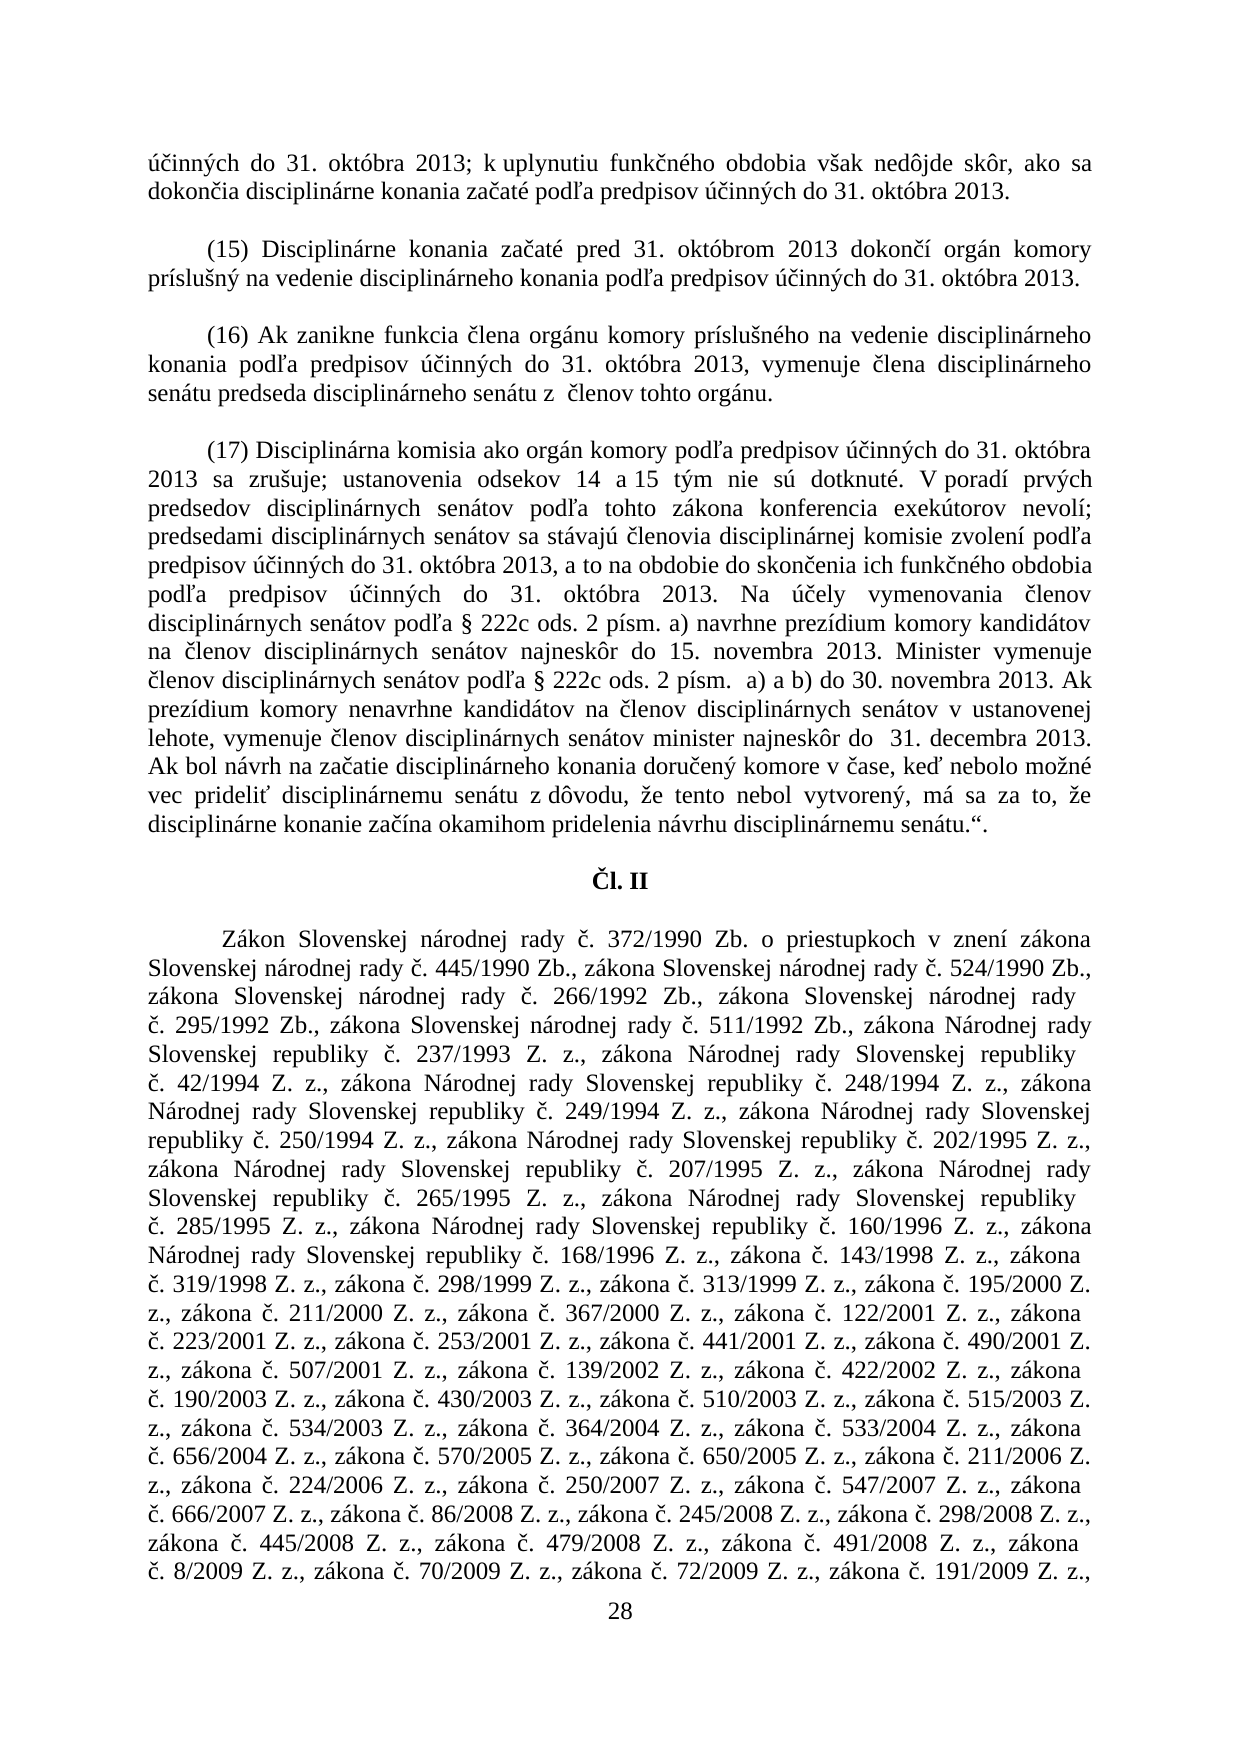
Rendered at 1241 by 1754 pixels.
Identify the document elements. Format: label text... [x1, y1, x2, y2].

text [148, 148, 1092, 205]
text Čl. II [148, 866, 1092, 895]
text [148, 924, 1092, 1585]
text (16) Ak zanikne funkcia člena orgánu komory príslušného na vedenie disciplinárneho konania podľa predpisov účinných do 31. októbra 2013, vymenuje člena disciplinárneho senátu predseda disciplinárneho senátu z členov tohto orgánu. [148, 320, 1092, 406]
text (17) Disciplinárna komisia ako orgán komory podľa predpisov účinných do 31. októbra 2013 sa zrušuje; ustanovenia odsekov 14 a 15 tým nie sú dotknuté. V poradí prvých predsedov disciplinárnych senátov podľa tohto zákona konferencia exekútorov nevolí; predsedami disciplinárnych senátov sa stávajú členovia disciplinárnej komisie zvolení podľa predpisov účinných do 31. októbra 2013, a to na obdobie do skončenia ich funkčného obdobia podľa predpisov účinných do 31. októbra 2013. Na účely vymenovania členov disciplinárnych senátov podľa § 222c ods. 2 písm. a) navrhne prezídium komory kandidátov na členov disciplinárnych senátov najneskôr do 15. novembra 2013. Minister vymenuje členov disciplinárnych senátov podľa § 222c ods. 2 písm. a) a b) do 30. novembra 2013. Ak prezídium komory nenavrhne kandidátov na členov disciplinárnych senátov v ustanovenej lehote, vymenuje členov disciplinárnych senátov minister najneskôr do 31. decembra 2013. Ak bol návrh na začatie disciplinárneho konania doručený komore v čase, keď nebolo možné vec prideliť disciplinárnemu senátu z dôvodu, že tento nebol vytvorený, má sa za to, že disciplinárne konanie začína okamihom pridelenia návrhu disciplinárnemu senátu.“. [148, 435, 1092, 838]
text (15) Disciplinárne konania začaté pred 31. októbrom 2013 dokončí orgán komory príslušný na vedenie disciplinárneho konania podľa predpisov účinných do 31. októbra 2013. [148, 234, 1092, 291]
